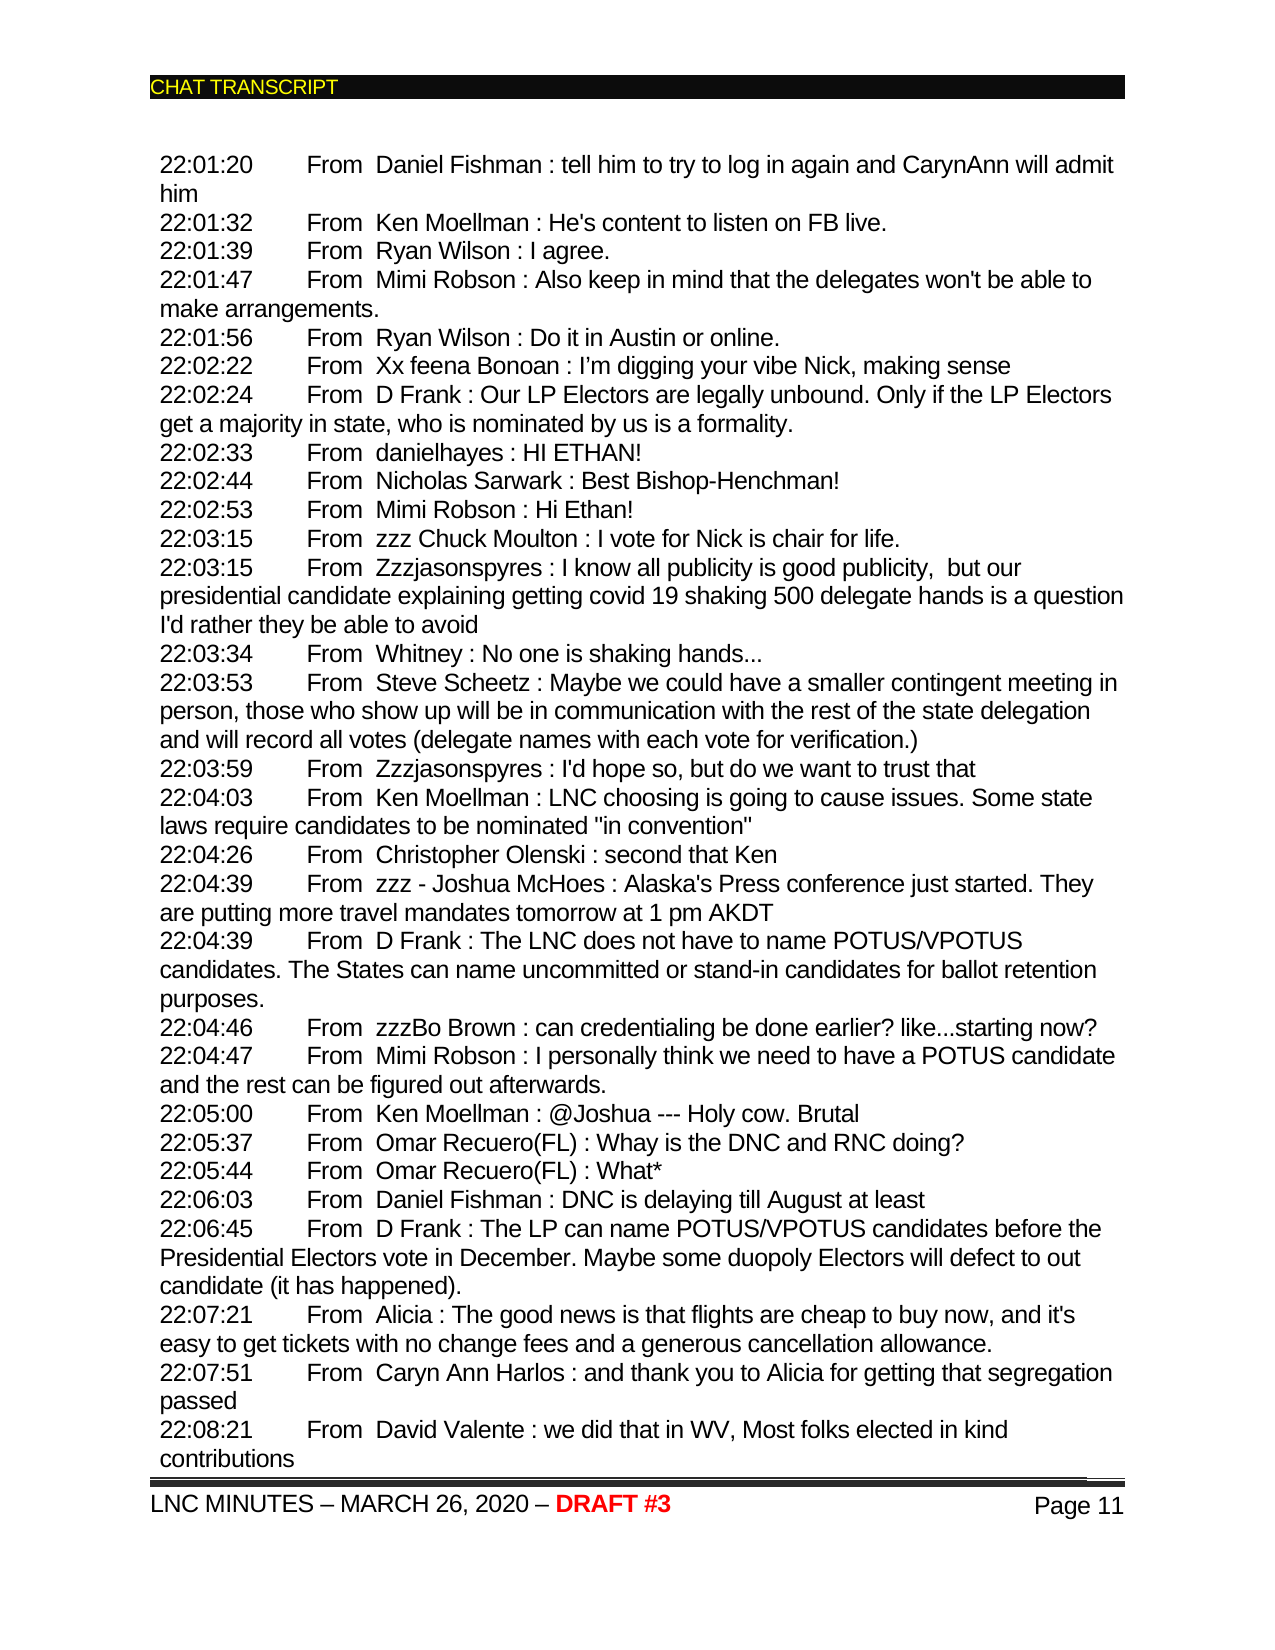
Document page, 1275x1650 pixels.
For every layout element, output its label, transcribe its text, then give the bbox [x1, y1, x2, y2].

text 22:03:53 From Steve Scheetz : Maybe we could have a smaller contingent meeting in person, those who show up will be in communication with the rest of the state delegation and will record all votes (delegate names with each vote for verification.) [159, 667, 1125, 754]
text 22:04:03 From Ken Moellman : LNC choosing is going to cause issues. Some state laws require candidates to be nominated "in convention" [159, 782, 1125, 840]
text 22:05:00 From Ken Moellman : @Joshua --- Holy cow. Brutal [159, 1099, 1125, 1127]
text 22:04:39 From zzz - Joshua McHoes : Alaska's Press conference just started. They are putting more travel mandates tomorrow at 1 pm AKDT [159, 869, 1125, 926]
text 22:02:53 From Mimi Robson : Hi Ethan! [159, 495, 1125, 524]
text 22:03:15 From Zzzjasonspyres : I know all publicity is good publicity, but our presidential candidate explaining getting covid 19 shaking 500 delegate hands is a question I'd rather they be able to avoid [159, 552, 1125, 639]
text 22:02:33 From danielhayes : HI ETHAN! [159, 437, 1125, 466]
text 22:05:37 From Omar Recuero(FL) : Whay is the DNC and RNC doing? [159, 1127, 1125, 1156]
text 22:07:21 From Alicia : The good news is that flights are cheap to buy now, and it's easy to get tickets with no change fees and a generous cancellation allowance. [159, 1300, 1125, 1357]
text 22:02:22 From Xx feena Bonoan : I’m digging your vibe Nick, making sense [159, 351, 1125, 380]
text 22:04:46 From zzzBo Brown : can credentialing be done earlier? like...starting now? [159, 1012, 1125, 1041]
text 22:01:20 From Daniel Fishman : tell him to try to log in again and CarynAnn will admit him [159, 150, 1125, 207]
text 22:06:03 From Daniel Fishman : DNC is delaying till August at least [159, 1185, 1125, 1214]
text 22:07:51 From Caryn Ann Harlos : and thank you to Alicia for getting that segregation passed [159, 1357, 1125, 1415]
text 22:02:24 From D Frank : Our LP Electors are legally unbound. Only if the LP Electors get a majority in state, who is nominated by us is a formality. [159, 380, 1125, 437]
text 22:01:47 From Mimi Robson : Also keep in mind that the delegates won't be able to make arrangements. [159, 265, 1125, 322]
text 22:03:59 From Zzzjasonspyres : I'd hope so, but do we want to trust that [159, 754, 1125, 782]
text 22:01:32 From Ken Moellman : He's content to listen on FB live. [159, 207, 1125, 236]
text 22:01:56 From Ryan Wilson : Do it in Austin or online. [159, 322, 1125, 351]
text 22:02:44 From Nicholas Sarwark : Best Bishop-Henchman! [159, 466, 1125, 495]
text 22:03:15 From zzz Chuck Moulton : I vote for Nick is chair for life. [159, 524, 1125, 552]
text 22:01:39 From Ryan Wilson : I agree. [159, 236, 1125, 265]
text 22:04:39 From D Frank : The LNC does not have to name POTUS/VPOTUS candidates. The States can name uncommitted or stand-in candidates for ballot retention purposes. [159, 926, 1125, 1012]
text 22:08:21 From David Valente : we did that in WV, Most folks elected in kind contributions [159, 1415, 1125, 1472]
text 22:06:45 From D Frank : The LP can name POTUS/VPOTUS candidates before the Presidential Electors vote in December. Maybe some duopoly Electors will defect to out candidate (it has happened). [159, 1214, 1125, 1300]
text 22:04:47 From Mimi Robson : I personally think we need to have a POTUS candidate and the rest can be figured out afterwards. [159, 1041, 1125, 1099]
text 22:05:44 From Omar Recuero(FL) : What* [159, 1156, 1125, 1185]
text 22:03:34 From Whitney : No one is shaking hands... [159, 639, 1125, 667]
text 22:04:26 From Christopher Olenski : second that Ken [159, 840, 1125, 869]
